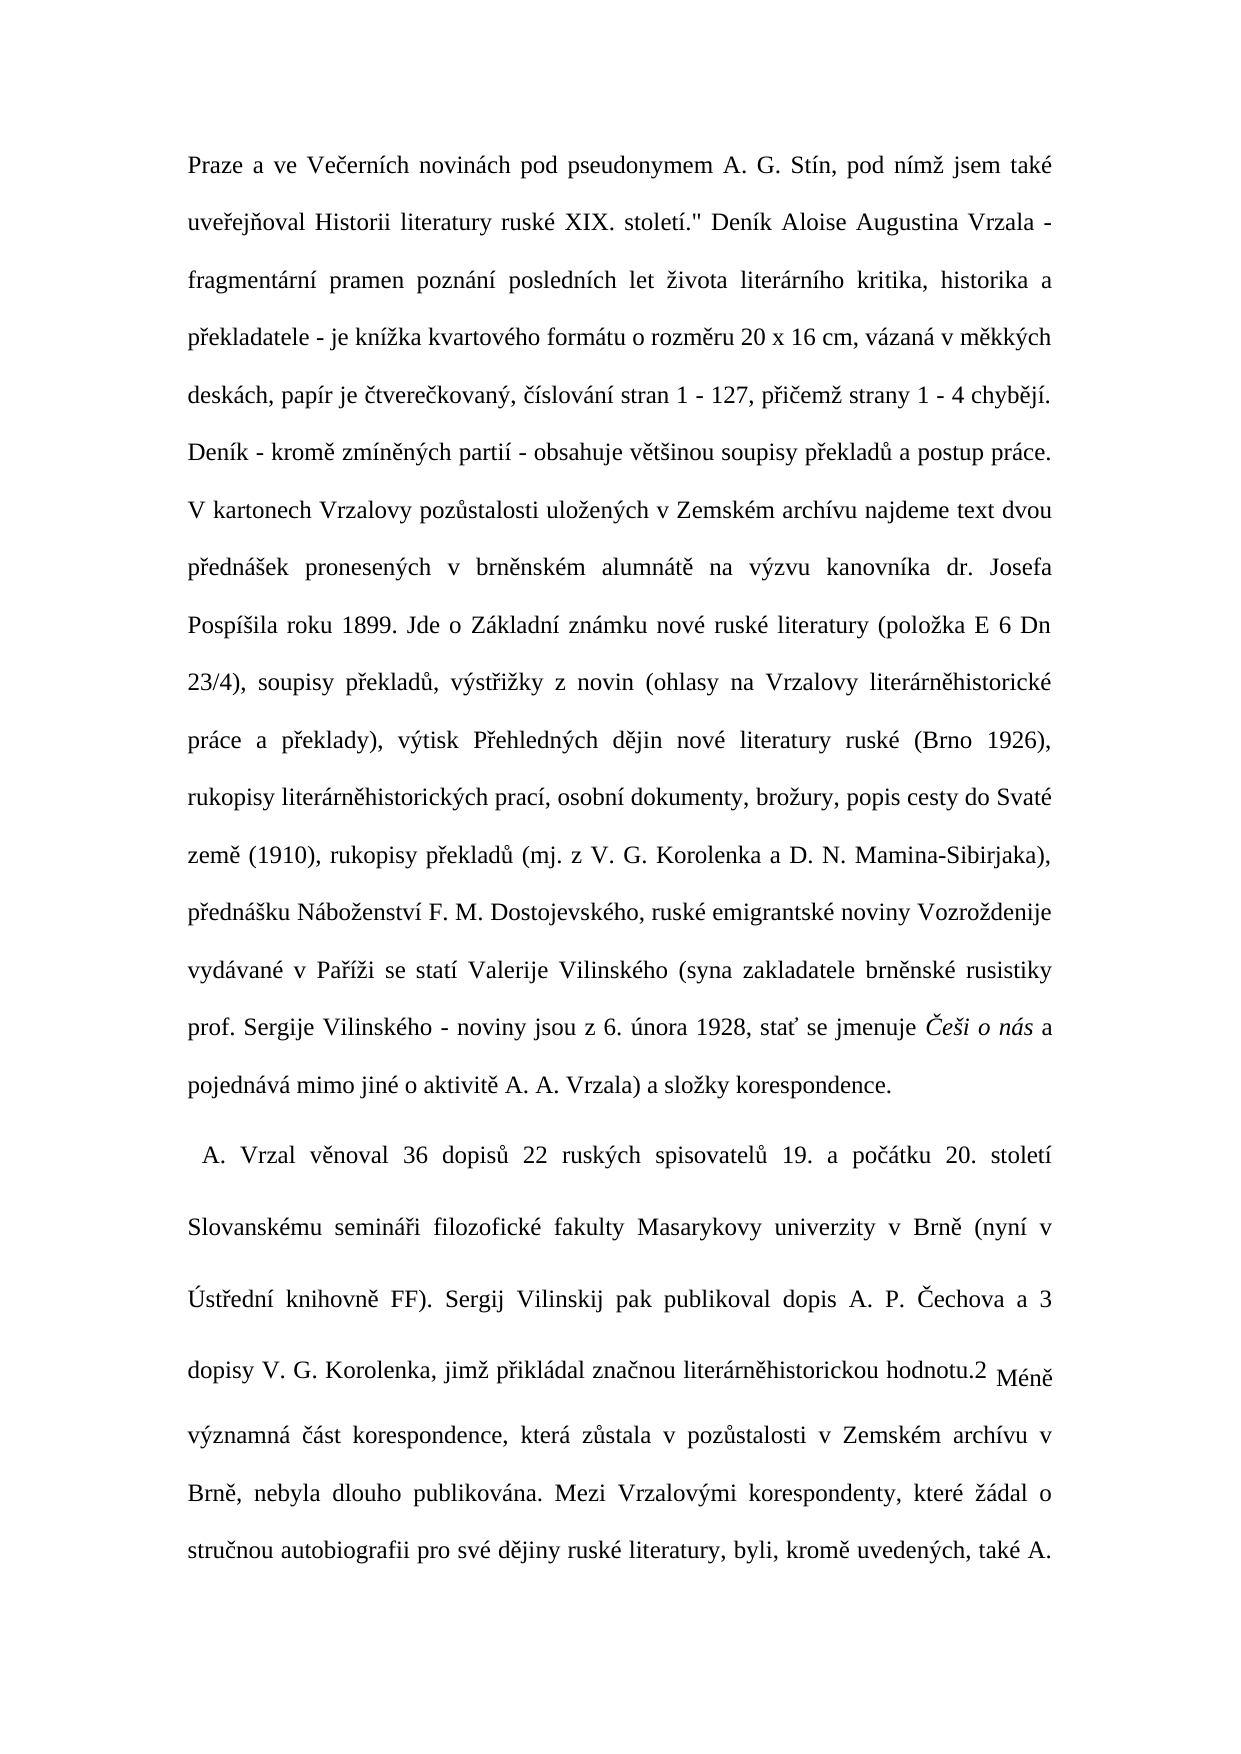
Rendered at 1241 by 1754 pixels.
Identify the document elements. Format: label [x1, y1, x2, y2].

text [187, 1140, 1053, 1564]
text [187, 150, 1053, 1099]
